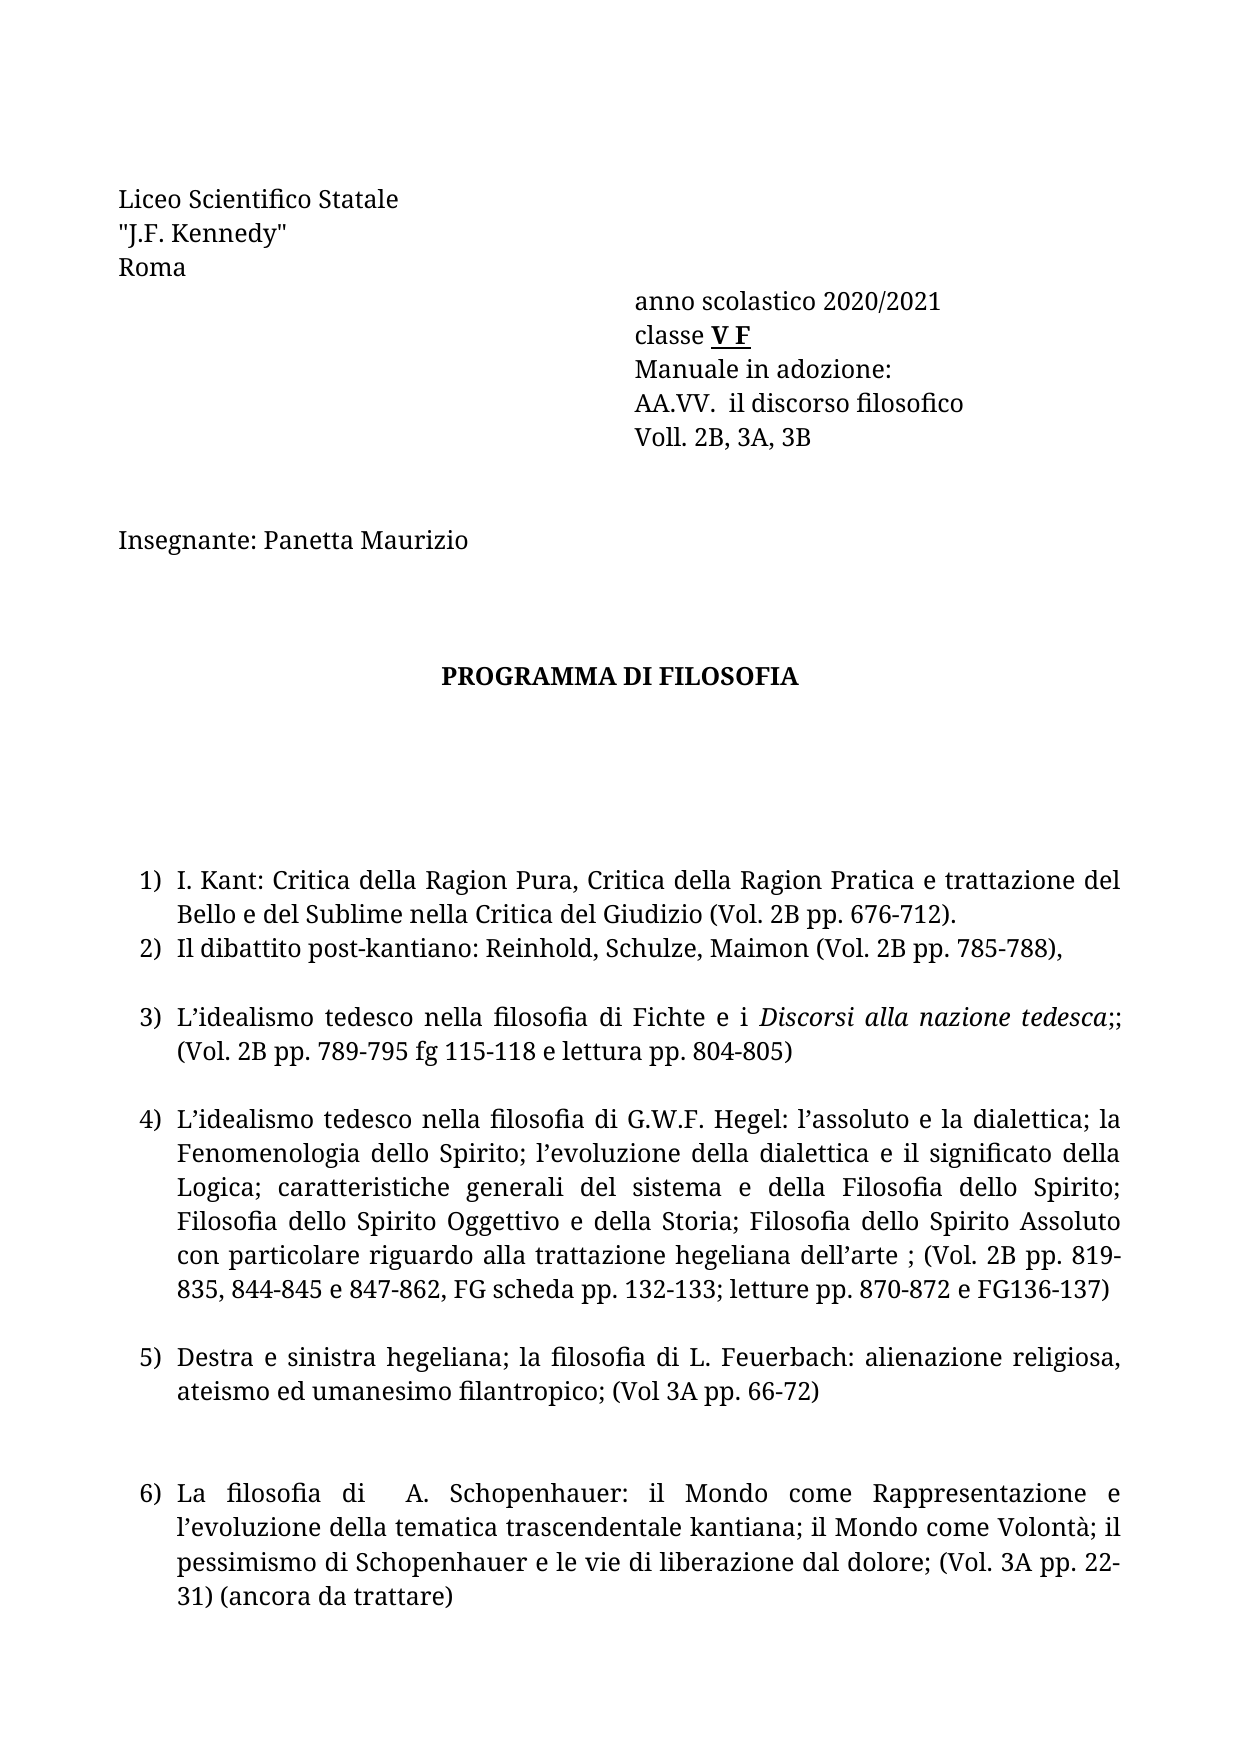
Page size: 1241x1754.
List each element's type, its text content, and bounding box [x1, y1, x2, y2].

text classe V F [118, 318, 1122, 352]
text anno scolastico 2020/2021 [118, 284, 1122, 318]
list L’idealismo tedesco nella filosofia di G.W.F. Hegel: l’assoluto e la dialettica; la Fenomenologia dello Spirito; l’evoluzione della dialettica e il significato della Logica; caratteristiche generali del sistema e della Filosofia dello Spirito; Filosofia dello Spirito Oggettivo e della Storia; Filosofia dello Spirito Assoluto con particolare riguardo alla trattazione hegeliana dell’arte ; (Vol. 2B pp. 819-835, 844-845 e 847-862, FG scheda pp. 132-133; letture pp. 870-872 e FG136-137) [139, 1101, 1122, 1306]
list I. Kant: Critica della Ragion Pura, Critica della Ragion Pratica e trattazione del Bello e del Sublime nella Critica del Giudizio (Vol. 2B pp. 676-712). [139, 863, 1122, 931]
text Voll. 2B, 3A, 3B [118, 420, 1122, 454]
text "J.F. Kennedy" [118, 216, 1122, 250]
text Roma [118, 250, 1122, 284]
text Insegnante: Panetta Maurizio [118, 522, 1122, 556]
text AA.VV. il discorso filosofico [561, 386, 1122, 420]
text PROGRAMMA DI FILOSOFIA [118, 658, 1122, 693]
text Liceo Scientifico Statale [118, 182, 1122, 216]
text Manuale in adozione: [118, 352, 1122, 386]
list Destra e sinistra hegeliana; la filosofia di L. Feuerbach: alienazione religiosa, ateismo ed umanesimo filantropico; (Vol 3A pp. 66-72) [139, 1340, 1122, 1408]
list Il dibattito post-kantiano: Reinhold, Schulze, Maimon (Vol. 2B pp. 785-788), [139, 931, 1122, 965]
list L’idealismo tedesco nella filosofia di Fichte e i Discorsi alla nazione tedesca;; (Vol. 2B pp. 789-795 fg 115-118 e lettura pp. 804-805) [139, 999, 1122, 1067]
list La filosofia di A. Schopenhauer: il Mondo come Rappresentazione e l’evoluzione della tematica trascendentale kantiana; il Mondo come Volontà; il pessimismo di Schopenhauer e le vie di liberazione dal dolore; (Vol. 3A pp. 22-31) (ancora da trattare) [139, 1476, 1122, 1612]
